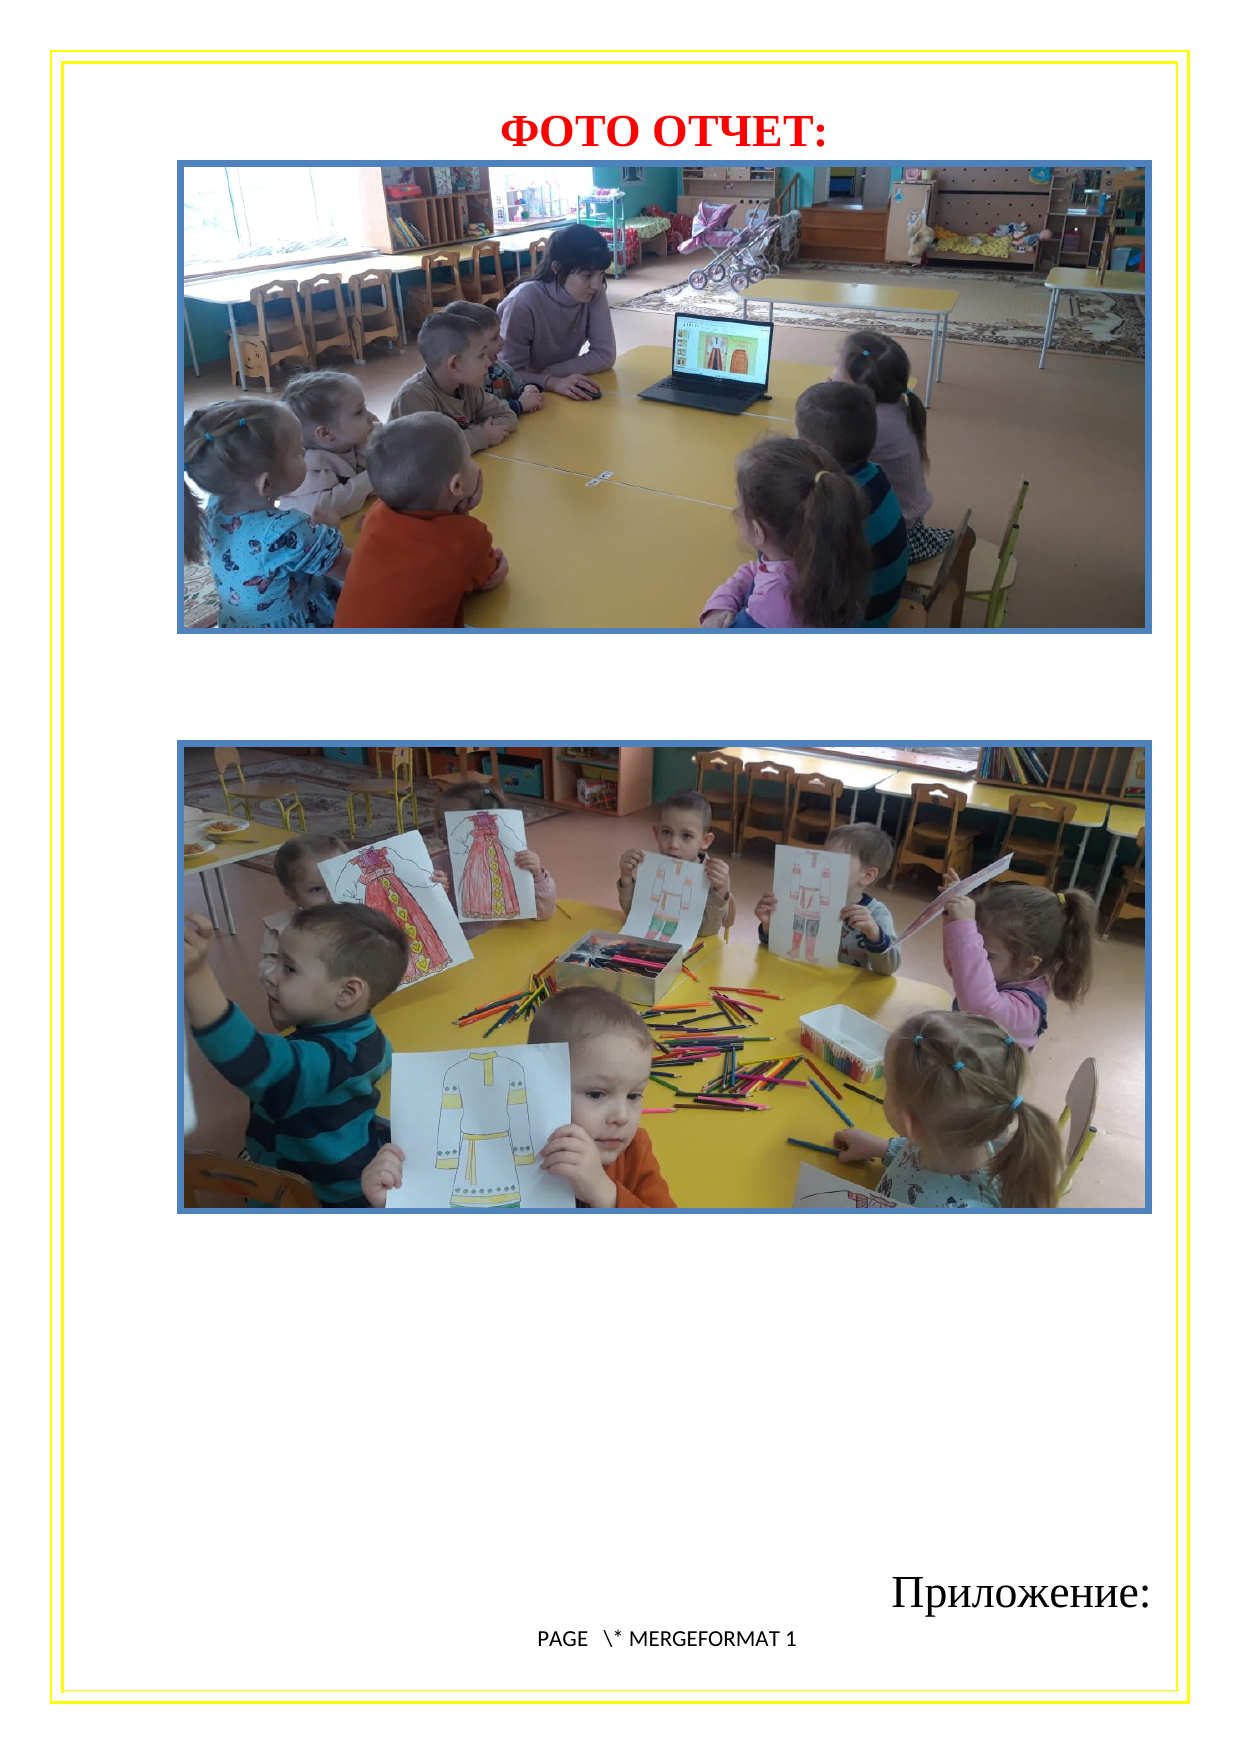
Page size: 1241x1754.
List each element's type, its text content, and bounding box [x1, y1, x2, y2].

picture [184, 747, 1145, 1208]
text Приложение: [177, 1564, 1152, 1617]
text ФОТО ОТЧЕТ: [177, 103, 1152, 160]
picture [184, 167, 1145, 628]
